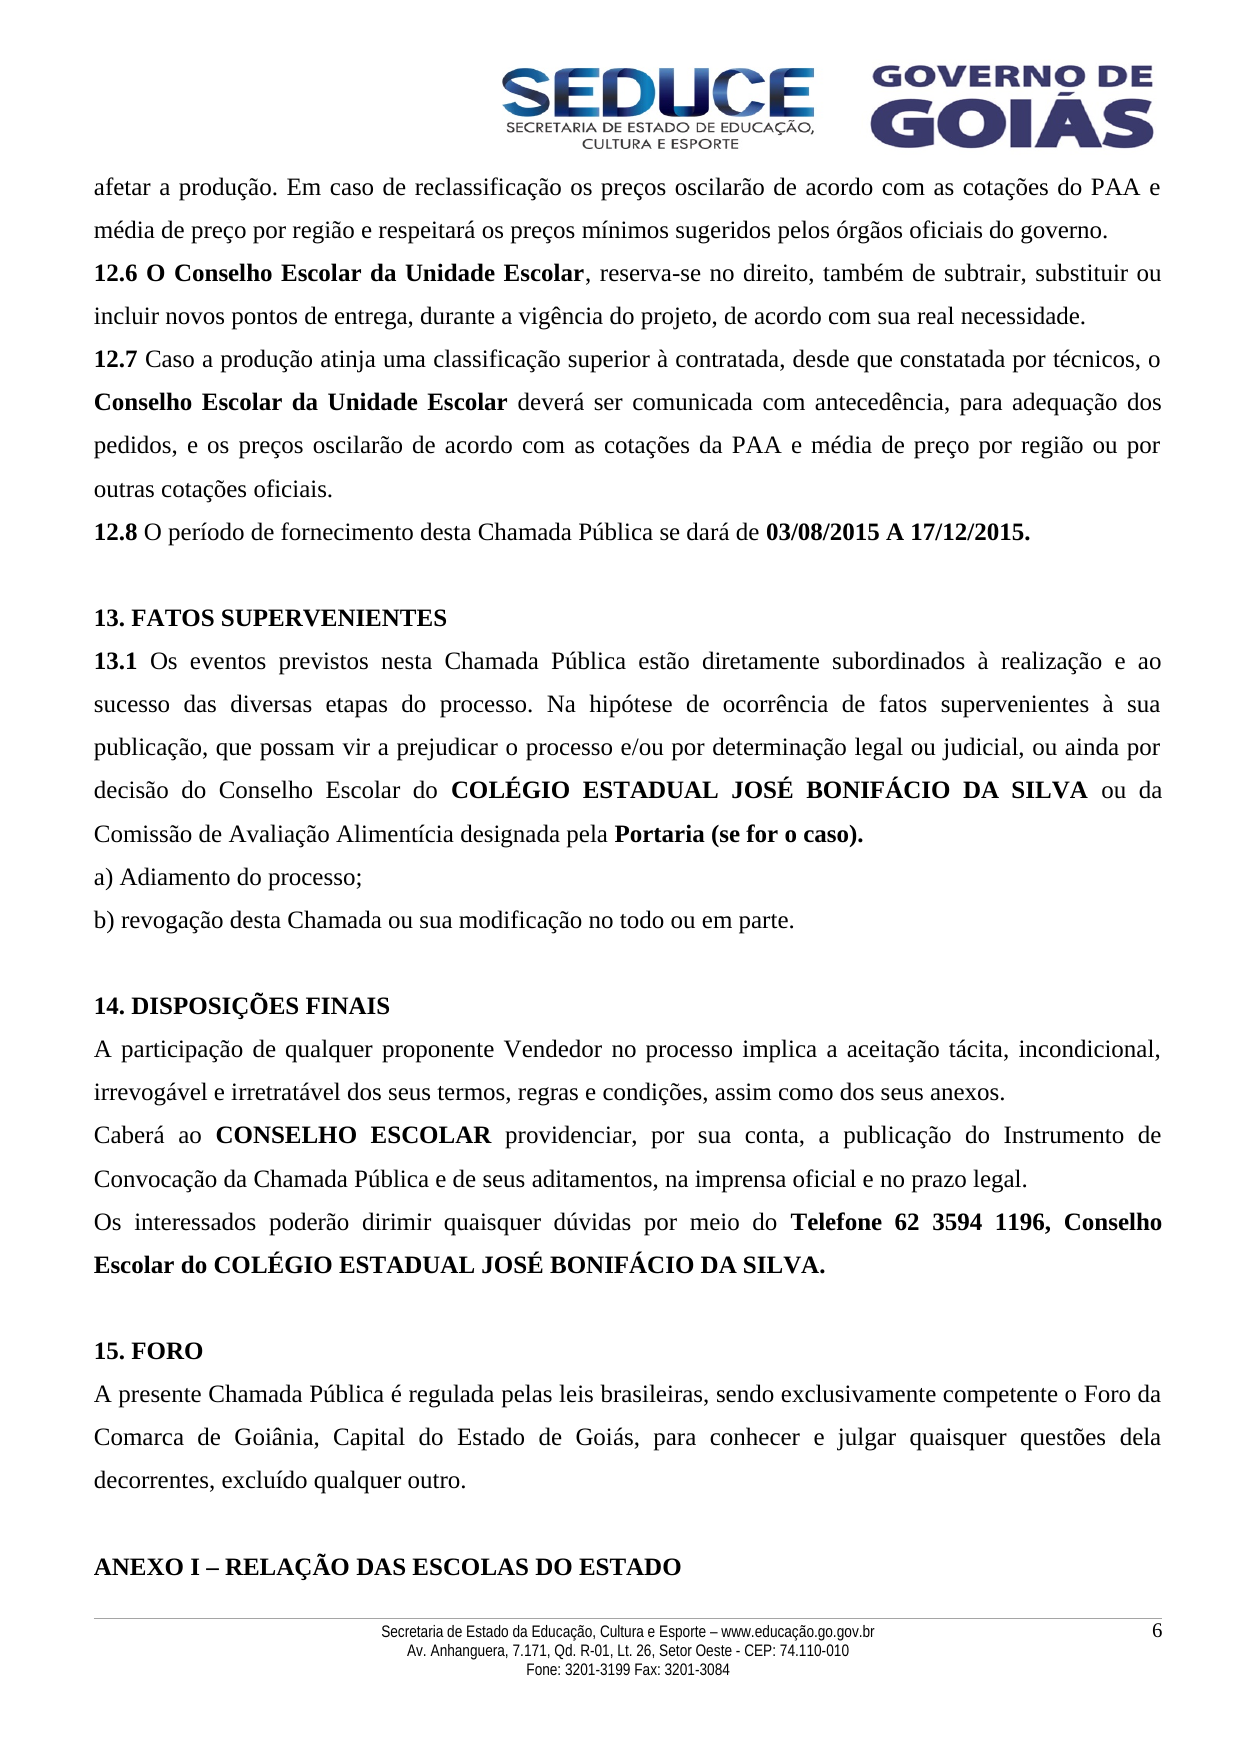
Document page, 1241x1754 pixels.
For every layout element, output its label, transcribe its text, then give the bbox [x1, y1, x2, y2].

text b) revogação desta Chamada ou sua modificação no todo ou em parte. [94, 905, 1162, 934]
picture [501, 59, 1163, 158]
text ANEXO I – RELAÇÃO DAS ESCOLAS DO ESTADO [94, 1552, 1162, 1581]
text 13. FATOS SUPERVENIENTES [94, 603, 1162, 632]
text 12.6 O Conselho Escolar da Unidade Escolar, reserva-se no direito, também de subtrair, substituir ou incluir novos pontos de entrega, durante a vigência do projeto, de acordo com sua real necessidade. [94, 258, 1162, 330]
text a) Adiamento do processo; [94, 862, 1162, 891]
text A presente Chamada Pública é regulada pelas leis brasileiras, sendo exclusivamente competente o Foro da Comarca de Goiânia, Capital do Estado de Goiás, para conhecer e julgar quaisquer questões dela decorrentes, excluído qualquer outro. [94, 1379, 1162, 1494]
text 15. FORO [94, 1336, 1162, 1365]
text Caberá ao CONSELHO ESCOLAR providenciar, por sua conta, a publicação do Instrumento de Convocação da Chamada Pública e de seus aditamentos, na imprensa oficial e no prazo legal. [94, 1121, 1162, 1192]
text 13.1 Os eventos previstos nesta Chamada Pública estão diretamente subordinados à realização e ao sucesso das diversas etapas do processo. Na hipótese de ocorrência de fatos supervenientes à sua publicação, que possam vir a prejudicar o processo e/ou por determinação legal ou judicial, ou ainda por decisão do Conselho Escolar do COLÉGIO ESTADUAL JOSÉ BONIFÁCIO DA SILVA ou da Comissão de Avaliação Alimentícia designada pela Portaria (se for o caso). [94, 646, 1162, 847]
text Os interessados poderão dirimir quaisquer dúvidas por meio do Telefone 62 3594 1196, Conselho Escolar do COLÉGIO ESTADUAL JOSÉ BONIFÁCIO DA SILVA. [94, 1207, 1162, 1279]
text A participação de qualquer proponente Vendedor no processo implica a aceitação tácita, incondicional, irrevogável e irretratável dos seus termos, regras e condições, assim como dos seus anexos. [94, 1034, 1162, 1106]
text 12.8 O período de fornecimento desta Chamada Pública se dará de 03/08/2015 A 17/12/2015. [94, 517, 1162, 546]
text 12.7 Caso a produção atinja uma classificação superior à contratada, desde que constatada por técnicos, o Conselho Escolar da Unidade Escolar deverá ser comunicada com antecedência, para adequação dos pedidos, e os preços oscilarão de acordo com as cotações da PAA e média de preço por região ou por outras cotações oficiais. [94, 344, 1162, 502]
text 14. DISPOSIÇÕES FINAIS [94, 991, 1162, 1020]
